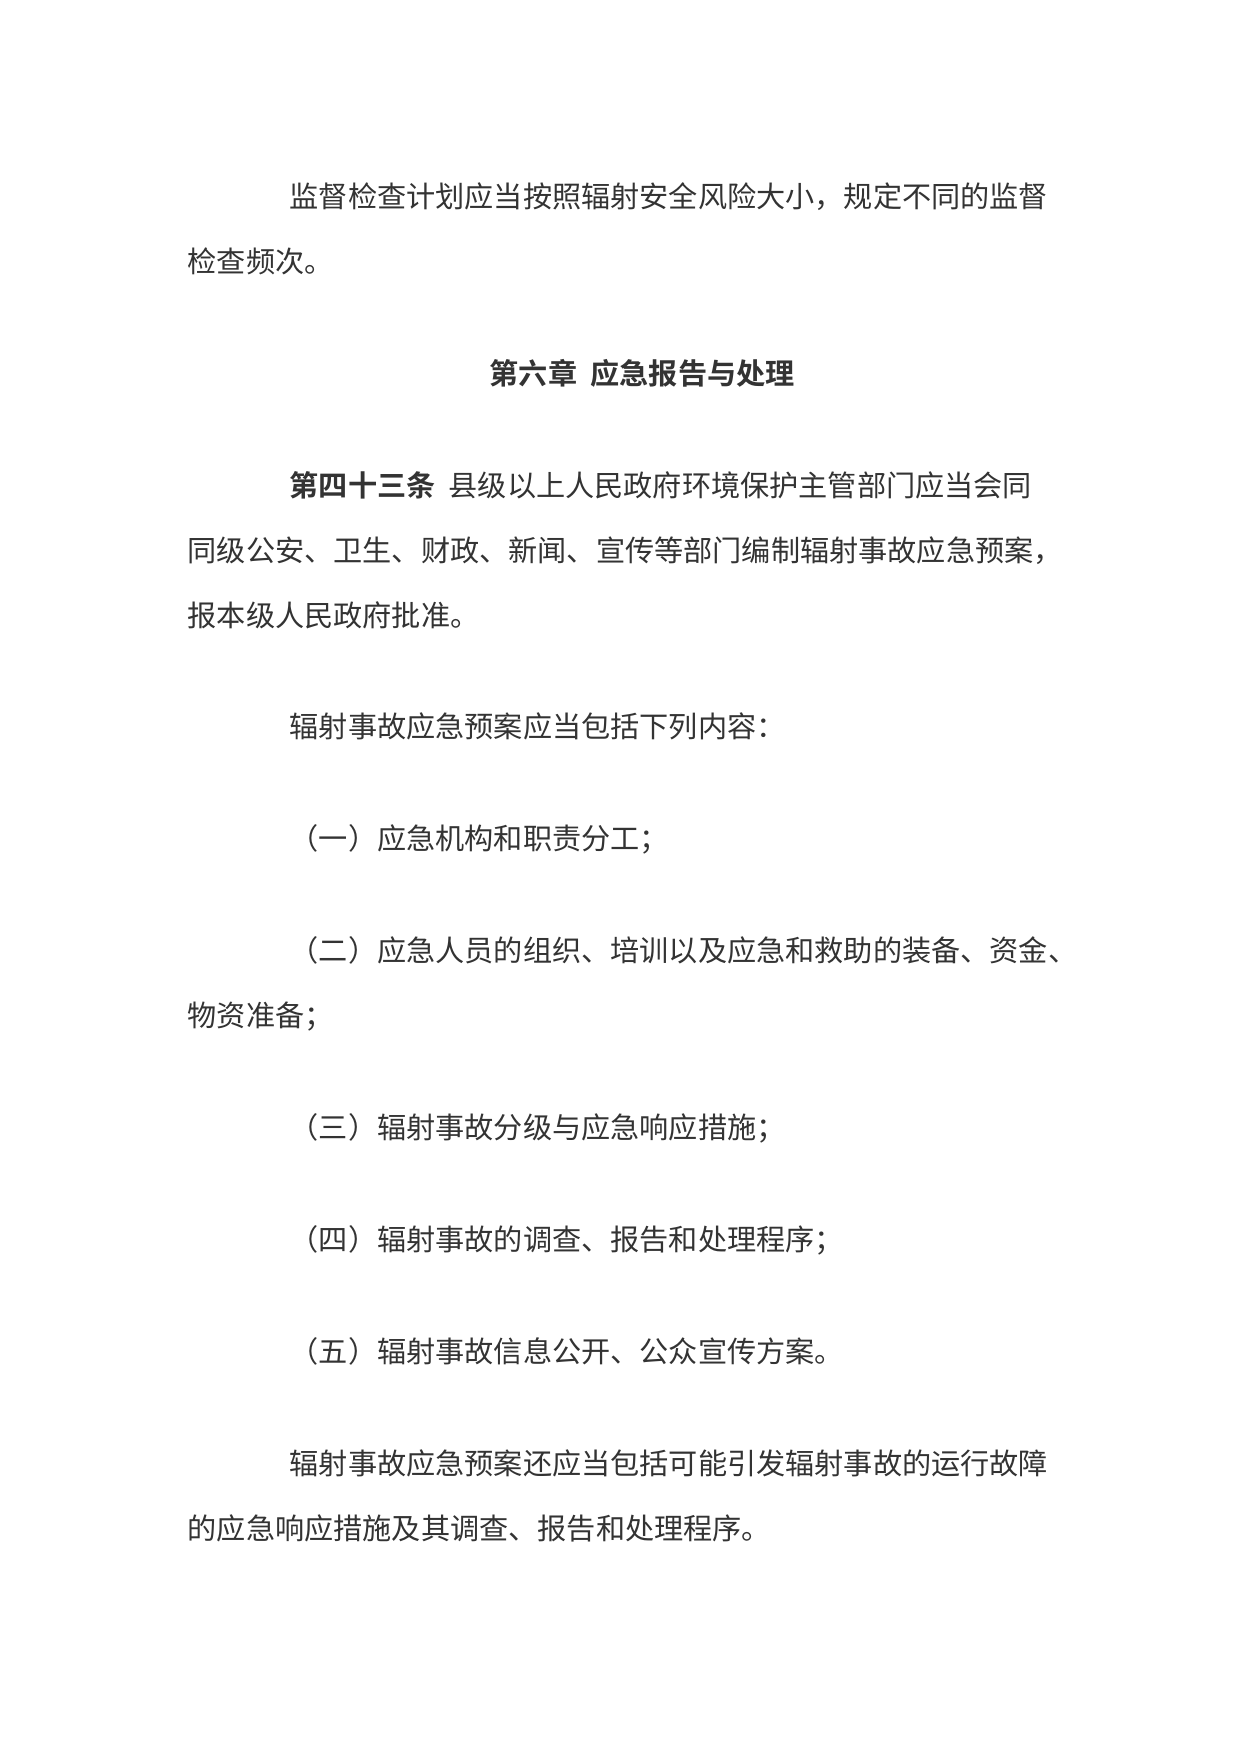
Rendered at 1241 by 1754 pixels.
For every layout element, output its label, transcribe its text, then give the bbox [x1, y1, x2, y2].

text 监督检查计划应当按照辐射安全风险大小，规定不同的监督检查频次。 [187, 162, 1053, 292]
text （一）应急机构和职责分工； [187, 804, 1053, 869]
text 第四十三条 县级以上人民政府环境保护主管部门应当会同同级公安、卫生、财政、新闻、宣传等部门编制辐射事故应急预案，报本级人民政府批准。 [187, 451, 1053, 646]
text （五）辐射事故信息公开、公众宣传方案。 [187, 1317, 1053, 1382]
text 第六章 应急报告与处理 [187, 339, 1053, 404]
text （二）应急人员的组织、培训以及应急和救助的装备、资金、物资准备； [187, 916, 1053, 1046]
text （三）辐射事故分级与应急响应措施； [187, 1093, 1053, 1158]
text 辐射事故应急预案还应当包括可能引发辐射事故的运行故障的应急响应措施及其调查、报告和处理程序。 [187, 1429, 1053, 1559]
text （四）辐射事故的调查、报告和处理程序； [187, 1205, 1053, 1270]
text 辐射事故应急预案应当包括下列内容： [187, 693, 1053, 758]
